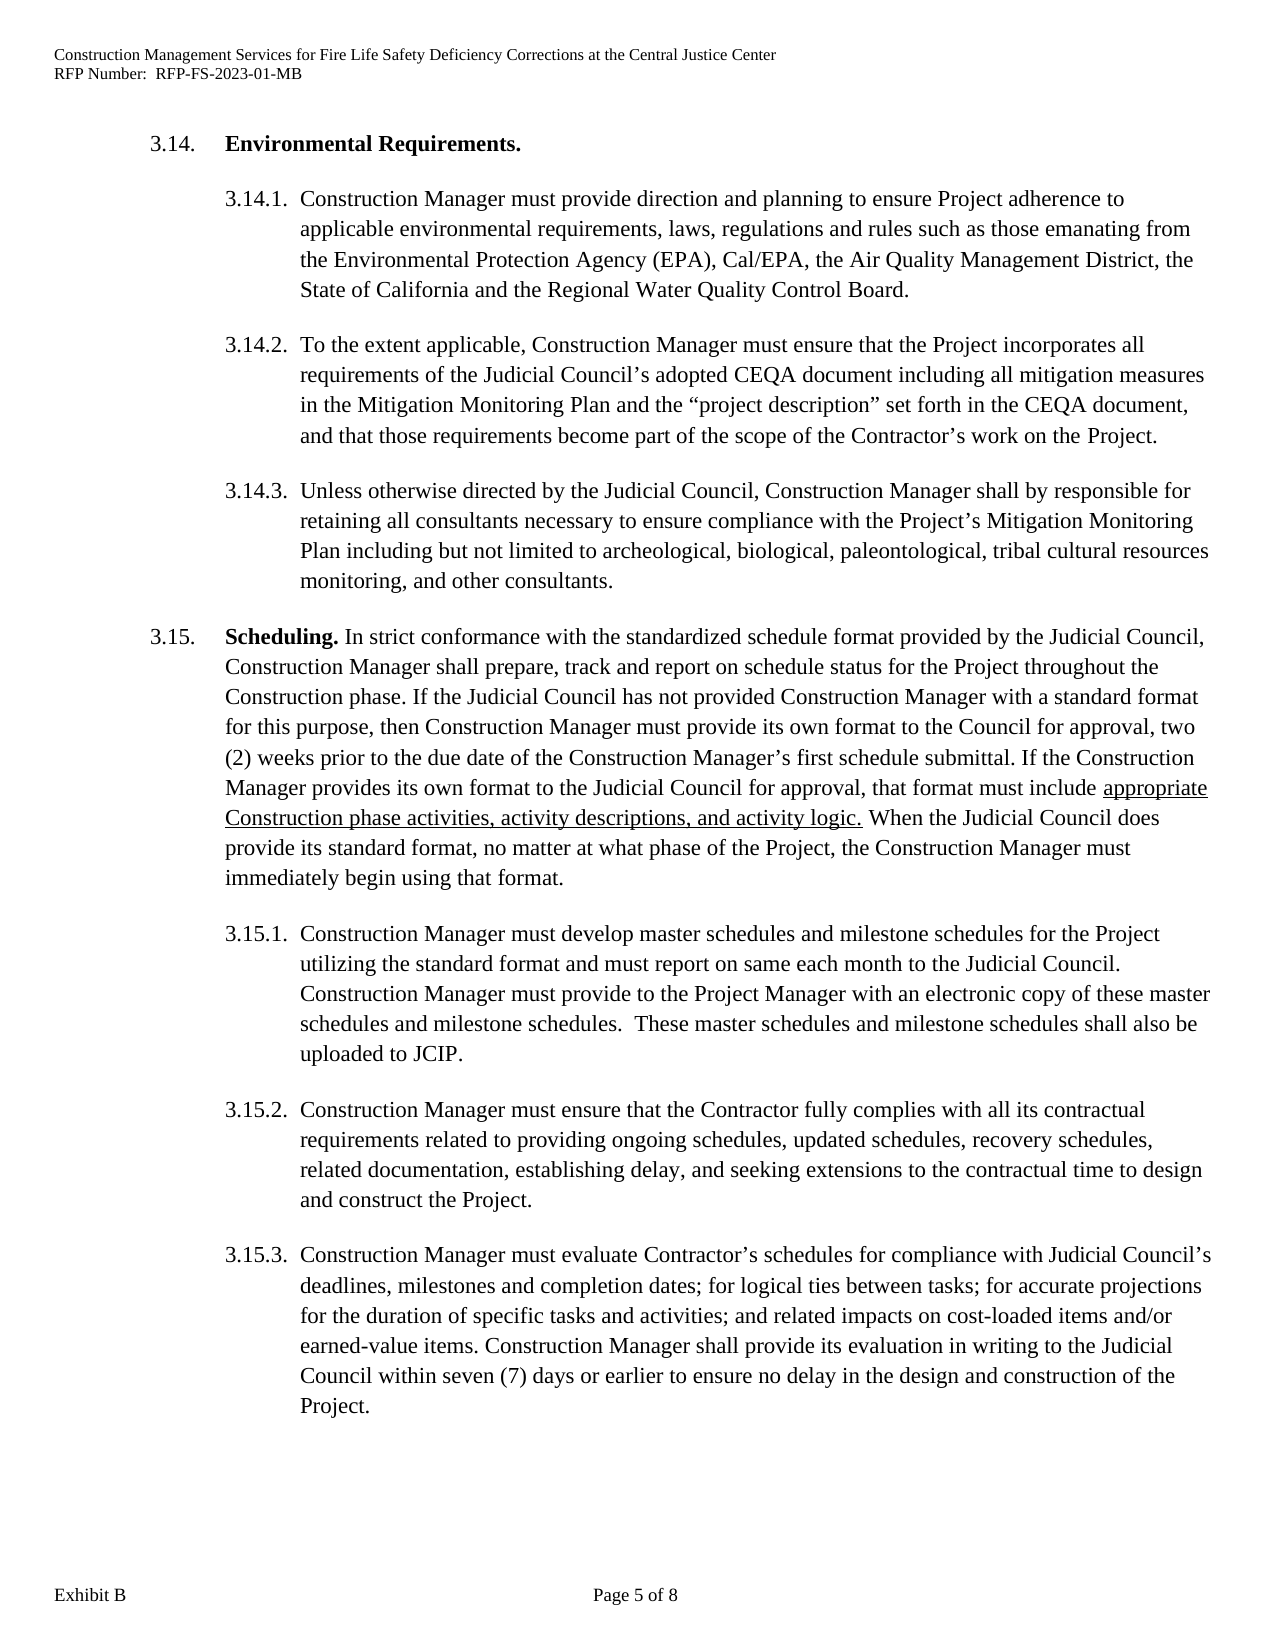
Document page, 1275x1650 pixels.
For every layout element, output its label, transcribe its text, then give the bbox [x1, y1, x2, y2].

list To the extent applicable, Construction Manager must ensure that the Project incorporates all requirements of the Judicial Council’s adopted CEQA document including all mitigation measures in the Mitigation Monitoring Plan and the “project description” set forth in the CEQA document, and that those requirements become part of the scope of the Contractor’s work on the Project. [225, 331, 1212, 448]
list Construction Manager must develop master schedules and milestone schedules for the Project utilizing the standard format and must report on same each month to the Judicial Council. Construction Manager must provide to the Project Manager with an electronic copy of these master schedules and milestone schedules. These master schedules and milestone schedules shall also be uploaded to JCIP. [225, 919, 1212, 1067]
list Scheduling. In strict conformance with the standardized schedule format provided by the Judicial Council, Construction Manager shall prepare, track and report on schedule status for the Project throughout the Construction phase. If the Judicial Council has not provided Construction Manager with a standard format for this purpose, then Construction Manager must provide its own format to the Council for approval, two (2) weeks prior to the due date of the Construction Manager’s first schedule submittal. If the Construction Manager provides its own format to the Judicial Council for approval, that format must include appropriate Construction phase activities, activity descriptions, and activity logic. When the Judicial Council does provide its standard format, no matter at what phase of the Project, the Construction Manager must immediately begin using that format. [150, 623, 1212, 891]
list Environmental Requirements. [150, 130, 1212, 156]
list Construction Manager must evaluate Contractor’s schedules for compliance with Judicial Council’s deadlines, milestones and completion dates; for logical ties between tasks; for accurate projections for the duration of specific tasks and activities; and related impacts on cost-loaded items and/or earned-value items. Construction Manager shall provide its evaluation in writing to the Judicial Council within seven (7) days or earlier to ensure no delay in the design and construction of the Project. [225, 1241, 1212, 1419]
list Unless otherwise directed by the Judicial Council, Construction Manager shall by responsible for retaining all consultants necessary to ensure compliance with the Project’s Mitigation Monitoring Plan including but not limited to archeological, biological, paleontological, tribal cultural resources monitoring, and other consultants. [225, 477, 1212, 594]
list Construction Manager must provide direction and planning to ensure Project adherence to applicable environmental requirements, laws, regulations and rules such as those emanating from the Environmental Protection Agency (EPA), Cal/EPA, the Air Quality Management District, the State of California and the Regional Water Quality Control Board. [225, 185, 1212, 302]
list Construction Manager must ensure that the Contractor fully complies with all its contractual requirements related to providing ongoing schedules, updated schedules, recovery schedules, related documentation, establishing delay, and seeking extensions to the contractual time to design and construct the Project. [225, 1096, 1212, 1213]
